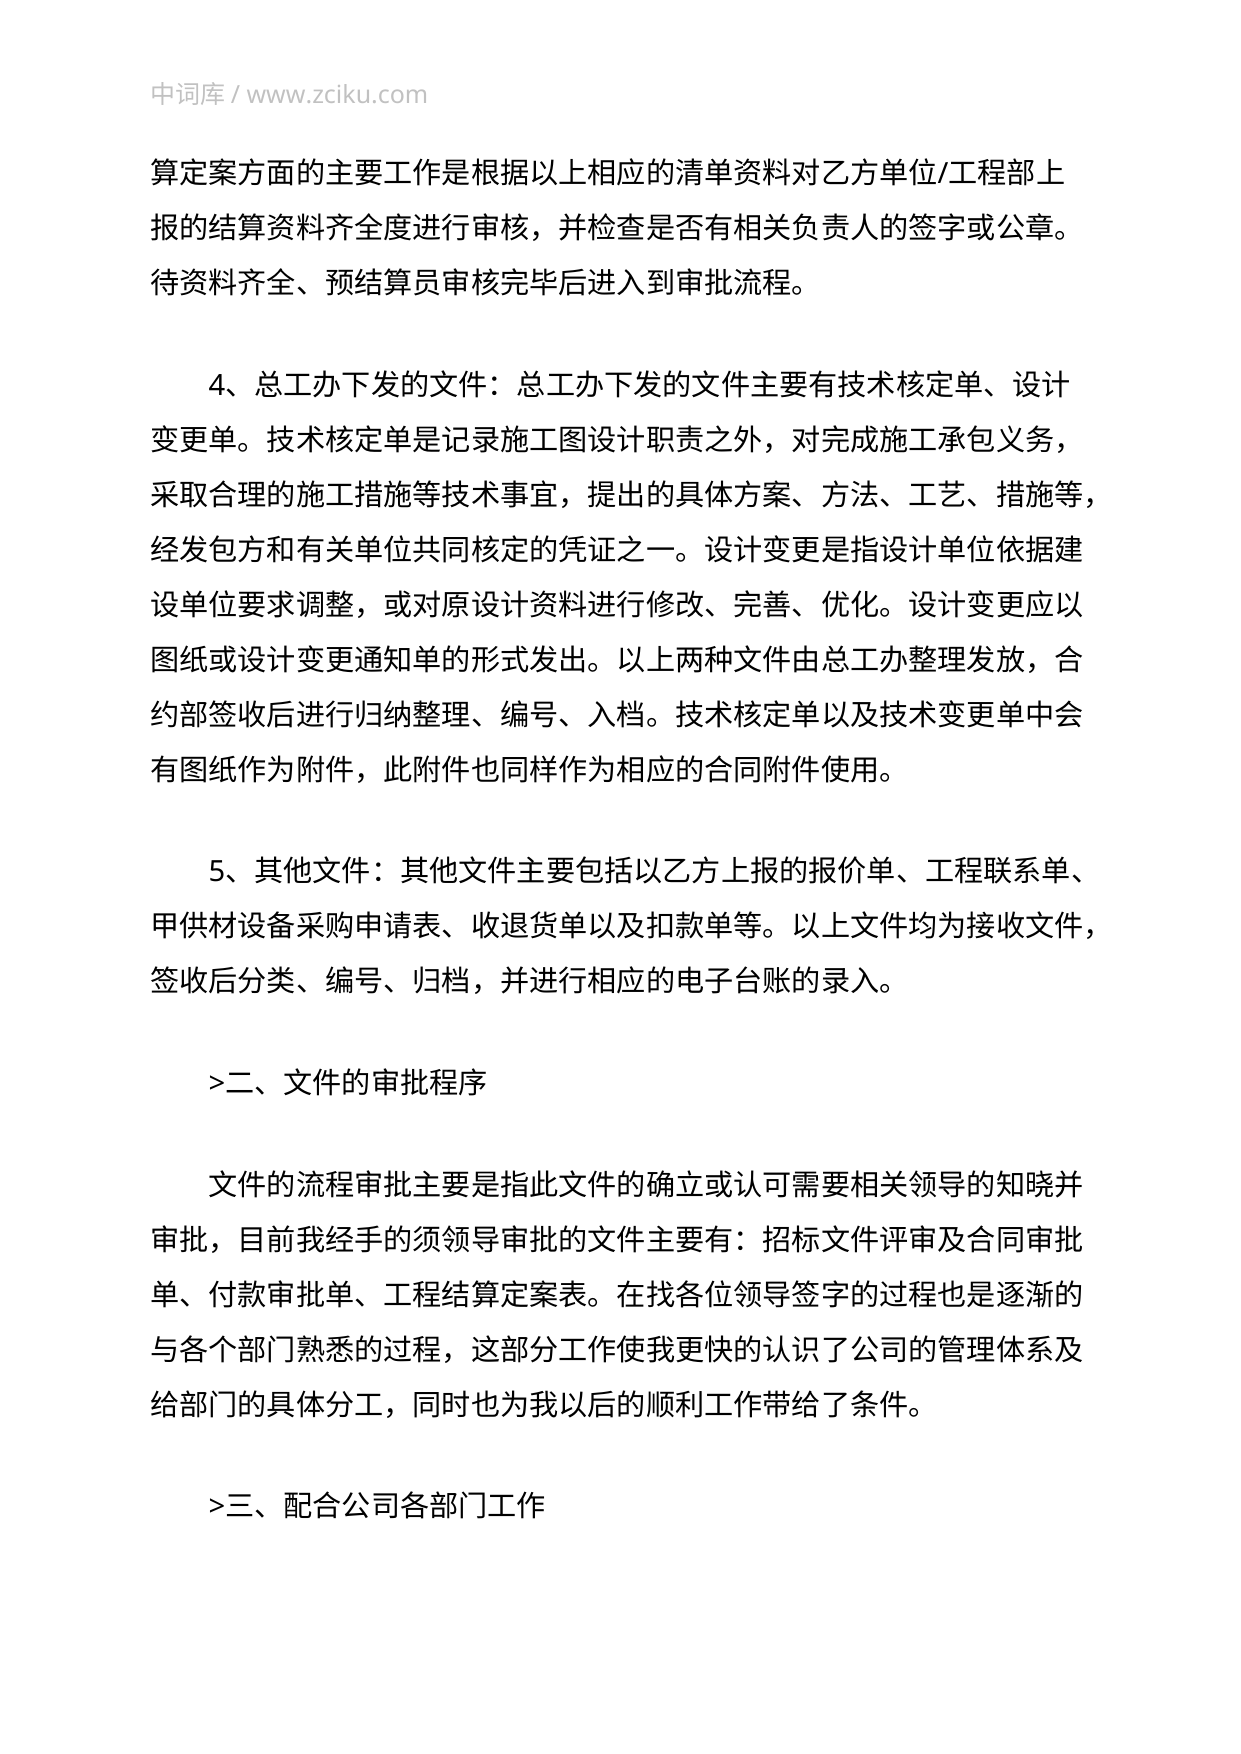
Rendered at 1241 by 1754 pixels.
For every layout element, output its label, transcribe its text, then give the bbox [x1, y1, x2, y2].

text >三、配合公司各部门工作 [150, 1483, 1090, 1525]
text 文件的流程审批主要是指此文件的确立或认可需要相关领导的知晓并审批，目前我经手的须领导审批的文件主要有：招标文件评审及合同审批单、付款审批单、工程结算定案表。在找各位领导签字的过程也是逐渐的与各个部门熟悉的过程，这部分工作使我更快的认识了公司的管理体系及给部门的具体分工，同时也为我以后的顺利工作带给了条件。 [150, 1161, 1090, 1423]
text 5、其他文件：其他文件主要包括以乙方上报的报价单、工程联系单、甲供材设备采购申请表、收退货单以及扣款单等。以上文件均为接收文件，签收后分类、编号、归档，并进行相应的电子台账的录入。 [150, 848, 1090, 1000]
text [150, 150, 1090, 302]
text >二、文件的审批程序 [150, 1059, 1090, 1102]
text 4、总工办下发的文件：总工办下发的文件主要有技术核定单、设计变更单。技术核定单是记录施工图设计职责之外，对完成施工承包义务，采取合理的施工措施等技术事宜，提出的具体方案、方法、工艺、措施等，经发包方和有关单位共同核定的凭证之一。设计变更是指设计单位依据建设单位要求调整，或对原设计资料进行修改、完善、优化。设计变更应以图纸或设计变更通知单的形式发出。以上两种文件由总工办整理发放，合约部签收后进行归纳整理、编号、入档。技术核定单以及技术变更单中会有图纸作为附件，此附件也同样作为相应的合同附件使用。 [150, 362, 1090, 788]
